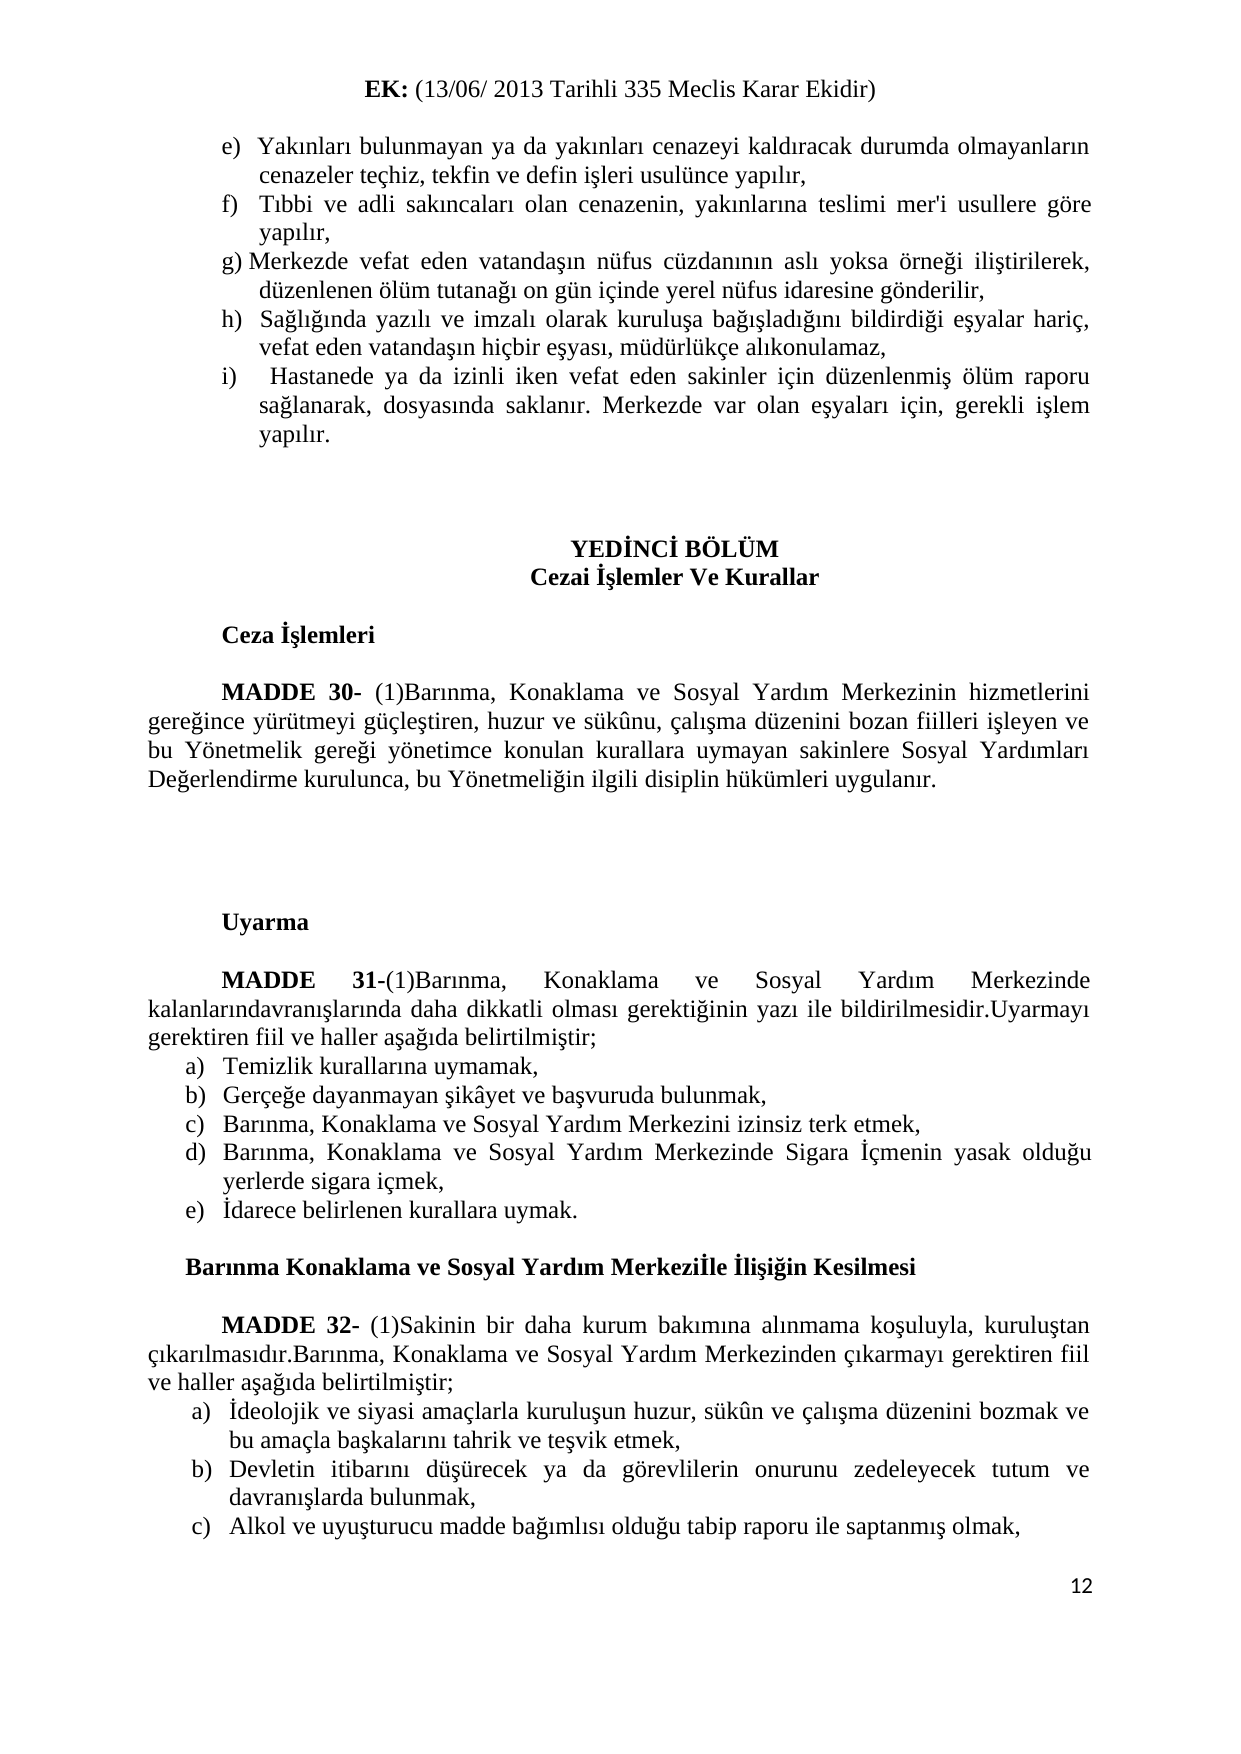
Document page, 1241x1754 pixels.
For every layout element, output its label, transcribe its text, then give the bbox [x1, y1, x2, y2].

list Gerçeğe dayanmayan şikâyet ve başvuruda bulunmak, [185, 1080, 1093, 1109]
text MADDE 32- (1)Sakinin bir daha kurum bakımına alınmama koşuluyla, kuruluştan çıkarılmasıdır.Barınma, Konaklama ve Sosyal Yardım Merkezinden çıkarmayı gerektiren fiil ve haller aşağıda belirtilmiştir; [148, 1310, 1091, 1396]
list Yakınları bulunmayan ya da yakınları cenazeyi kaldıracak durumda olmayanların cenazeler teçhiz, tekfin ve defin işleri usulünce yapılır, [221, 131, 1091, 189]
list Tıbbi ve adli sakıncaları olan cenazenin, yakınlarına teslimi mer'i usullere göre yapılır, [221, 189, 1093, 246]
list Alkol ve uyuşturucu madde bağımlısı olduğu tabip raporu ile saptanmış olmak, [191, 1511, 1091, 1540]
list Devletin itibarını düşürecek ya da görevlilerin onurunu zedeleyecek tutum ve davranışlarda bulunmak, [191, 1454, 1091, 1511]
list İdarece belirlenen kurallara uymak. [185, 1195, 1093, 1224]
list Barınma, Konaklama ve Sosyal Yardım Merkezini izinsiz terk etmek, [185, 1109, 1093, 1137]
list Hastanede ya da izinli iken vefat eden sakinler için düzenlenmiş ölüm raporu sağlanarak, dosyasında saklanır. Merkezde var olan eşyaları için, gerekli işlem yapılır. [221, 361, 1091, 447]
text Barınma Konaklama ve Sosyal Yardım Merkeziİle İlişiğin Kesilmesi [148, 1252, 1091, 1281]
text YEDİNCİ BÖLÜM [259, 534, 1091, 562]
list Sağlığında yazılı ve imzalı olarak kuruluşa bağışladığını bildirdiği eşyalar hariç, vefat eden vatandaşın hiçbir eşyası, müdürlükçe alıkonulamaz, [221, 304, 1091, 361]
text Ceza İşlemleri [148, 620, 1091, 649]
text MADDE 30- (1)Barınma, Konaklama ve Sosyal Yardım Merkezinin hizmetlerini gereğince yürütmeyi güçleştiren, huzur ve sükûnu, çalışma düzenini bozan fiilleri işleyen ve bu Yönetmelik gereği yönetimce konulan kurallara uymayan sakinlere Sosyal Yardımları Değerlendirme kurulunca, bu Yönetmeliğin ilgili disiplin hükümleri uygulanır. [148, 677, 1091, 792]
list Barınma, Konaklama ve Sosyal Yardım Merkezinde Sigara İçmenin yasak olduğu yerlerde sigara içmek, [185, 1137, 1093, 1195]
text MADDE 31-(1)Barınma, Konaklama ve Sosyal Yardım Merkezinde kalanlarındavranışlarında daha dikkatli olması gerektiğinin yazı ile bildirilmesidir.Uyarmayı gerektiren fiil ve haller aşağıda belirtilmiştir; [148, 965, 1091, 1051]
text Uyarma [148, 907, 1091, 936]
list Temizlik kurallarına uymamak, [185, 1051, 1093, 1080]
list Merkezde vefat eden vatandaşın nüfus cüzdanının aslı yoksa örneği iliştirilerek, düzenlenen ölüm tutanağı on gün içinde yerel nüfus idaresine gönderilir, [221, 246, 1091, 304]
list İdeolojik ve siyasi amaçlarla kuruluşun huzur, sükûn ve çalışma düzenini bozmak ve bu amaçla başkalarını tahrik ve teşvik etmek, [191, 1396, 1091, 1454]
text Cezai İşlemler Ve Kurallar [259, 562, 1091, 591]
